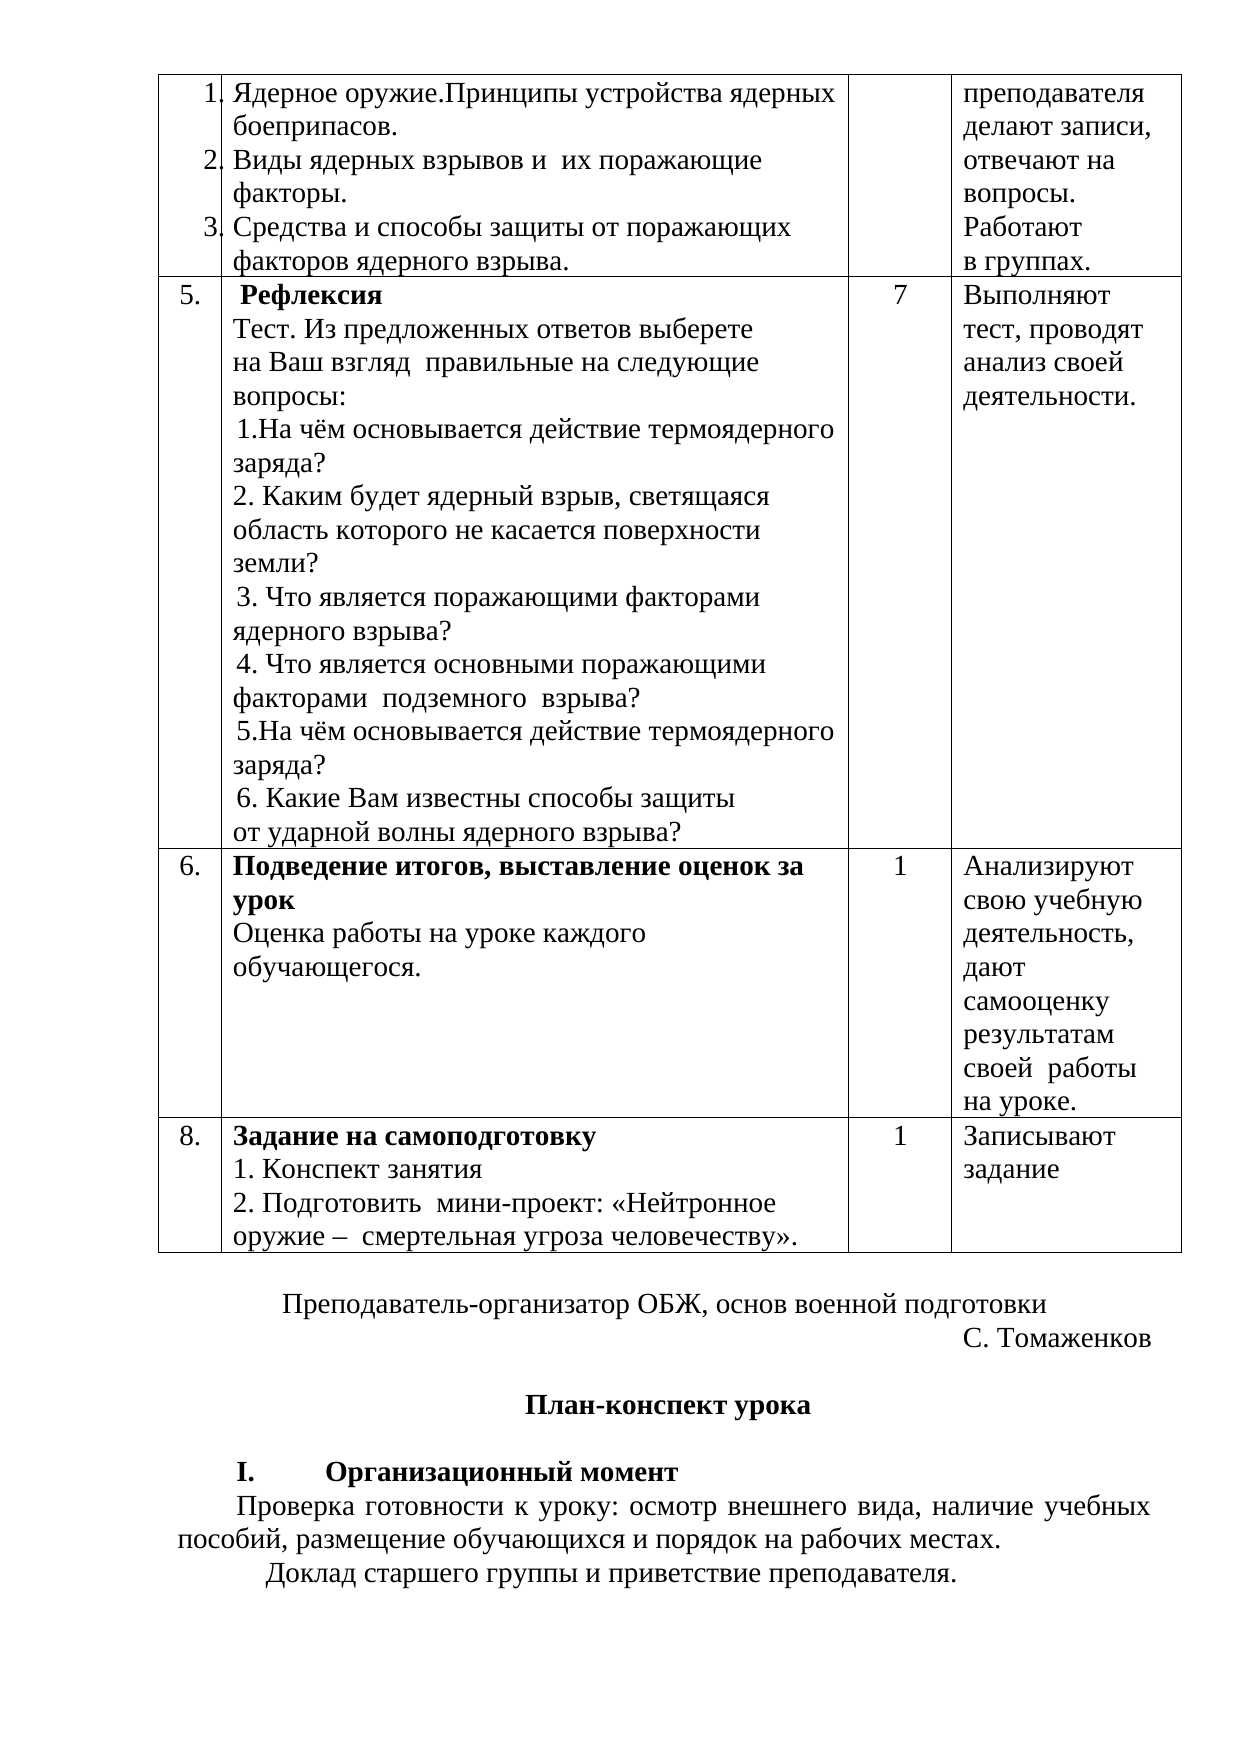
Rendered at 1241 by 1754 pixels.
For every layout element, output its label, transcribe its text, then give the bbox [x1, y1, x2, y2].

text План-конспект урока [177, 1387, 1152, 1421]
text Преподаватель-организатор ОБЖ, основ военной подготовки [177, 1287, 1152, 1320]
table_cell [952, 75, 1181, 276]
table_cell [222, 75, 848, 276]
table_cell Анализируют свою учебную деятельность, дают самооценку результатам своей работы на уроке. [952, 849, 1181, 1117]
list Организационный момент [177, 1454, 1152, 1488]
table_cell Подведение итогов, выставление оценок за урок Оценка работы на уроке каждого обучающегося. [222, 849, 848, 1117]
table_cell 6. [159, 849, 221, 1117]
table_cell 1 [849, 849, 951, 1117]
table_cell 1 [849, 1118, 951, 1252]
text С. Томаженков [177, 1320, 1152, 1354]
table_cell Записывают задание [952, 1118, 1181, 1252]
table_cell Задание на самоподготовку 1. Конспект занятия 2. Подготовить мини-проект: «Нейтронное оружие – смертельная угроза человечеству». [222, 1118, 848, 1252]
table_cell 7 [849, 277, 951, 847]
table_cell 5. [159, 277, 221, 847]
table_cell 8. [159, 1118, 221, 1252]
table_cell Рефлексия Тест. Из предложенных ответов выберете на Ваш взгляд правильные на следующие вопросы: 1.На чём основывается действие термоядерного заряда? 2. Каким будет ядерный взрыв, светящаяся область которого не касается поверхности земли? 3. Что является поражающими факторами ядерного взрыва? 4. Что является основными поражающими факторами подземного взрыва? 5.На чём основывается действие термоядерного заряда? 6. Какие Вам известны способы защиты от ударной волны ядерного взрыва? [222, 277, 848, 847]
text Доклад старшего группы и приветствие преподавателя. [177, 1555, 1152, 1588]
text Проверка готовности к уроку: осмотр внешнего вида, наличие учебных пособий, размещение обучающихся и порядок на рабочих местах. [177, 1488, 1152, 1555]
table_cell 4. [159, 75, 221, 276]
table_cell 30 [849, 75, 951, 276]
table_cell Выполняют тест, проводят анализ своей деятельности. [952, 277, 1181, 847]
